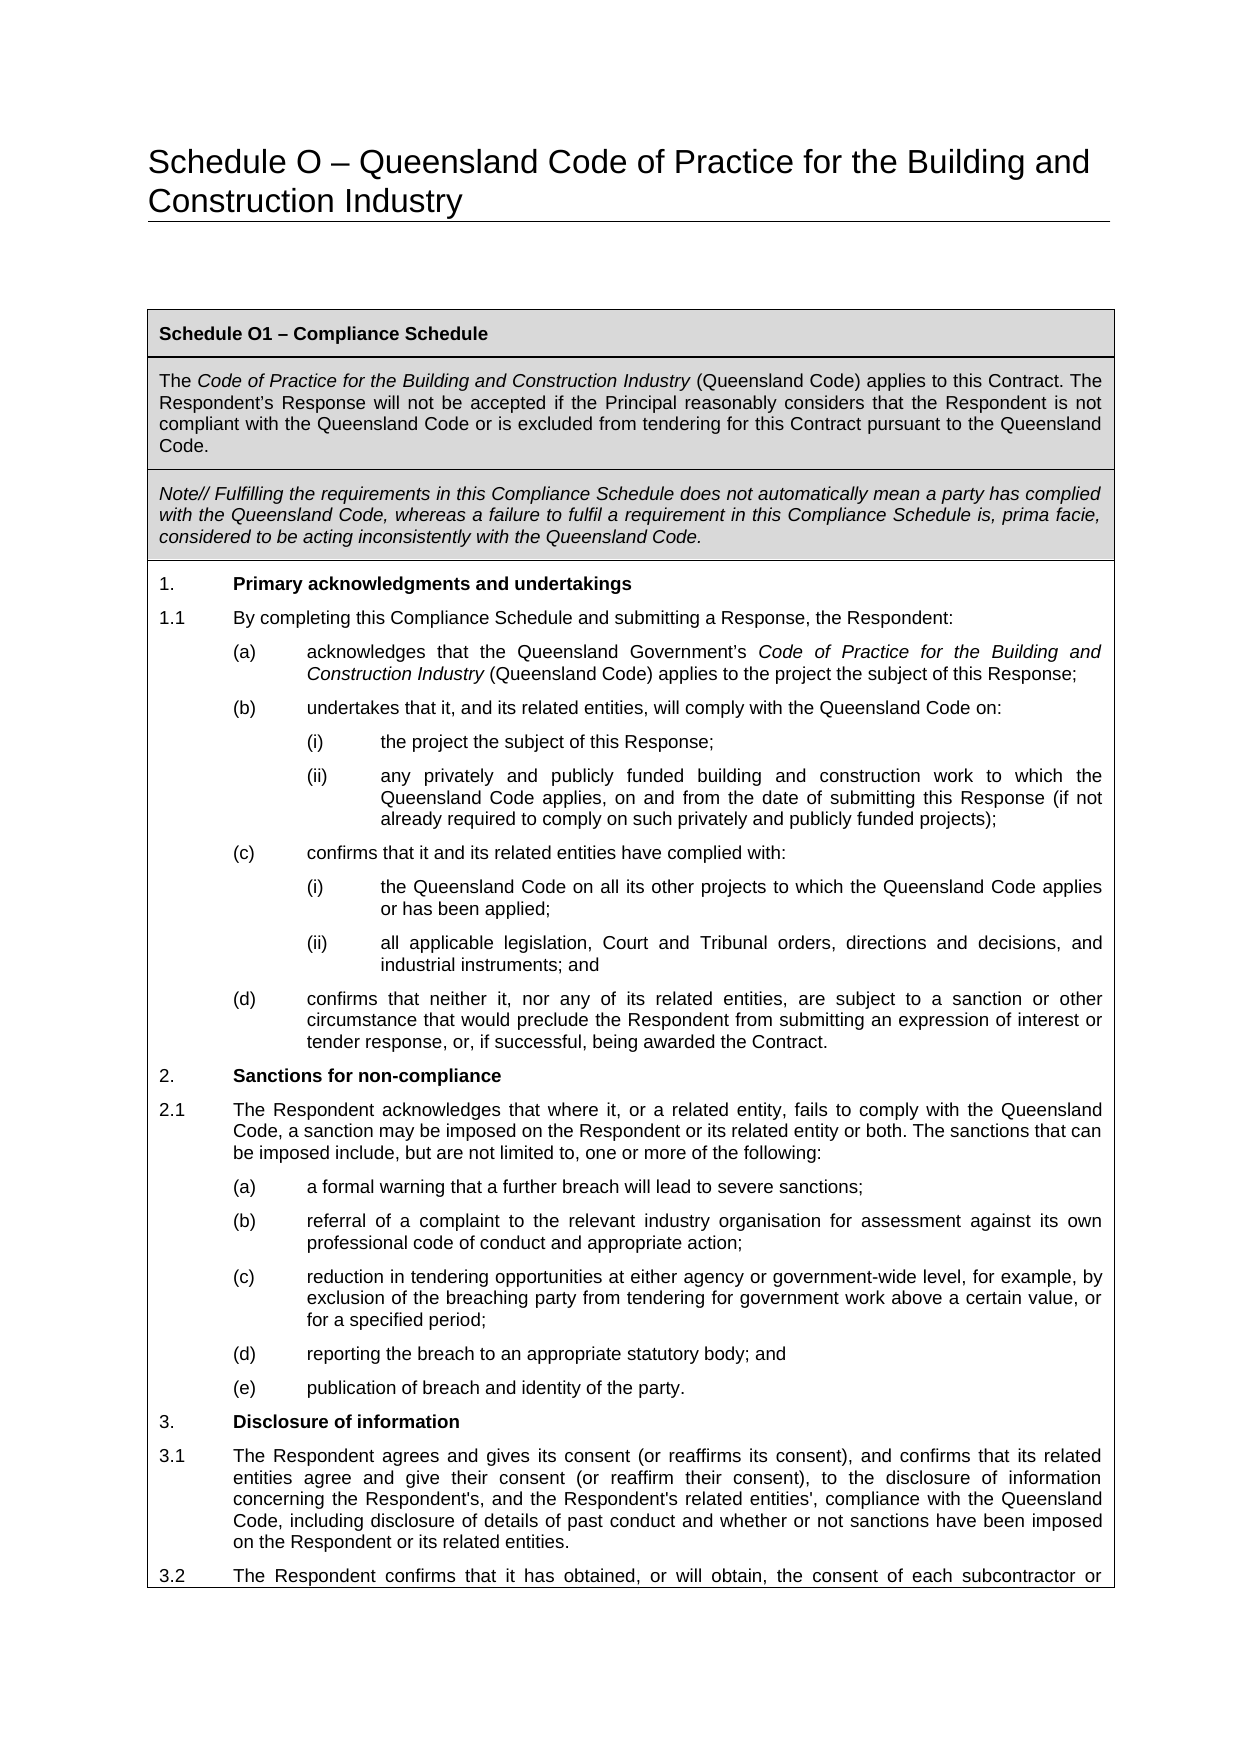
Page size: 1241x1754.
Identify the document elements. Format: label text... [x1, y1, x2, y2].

table_cell Note// Fulfilling the requirements in this Compliance Schedule does not automatically mean a party has complied with the Queensland Code, whereas a failure to fulfil a requirement in this Compliance Schedule is, prima facie, considered to be acting inconsistently with the Queensland Code. [148, 470, 1114, 559]
subtitle Schedule O – Queensland Code of Practice for the Building and Construction Industry [148, 142, 1110, 221]
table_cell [148, 561, 1114, 1587]
table_cell The Code of Practice for the Building and Construction Industry (Queensland Code) applies to this Contract. The Respondent’s Response will not be accepted if the Principal reasonably considers that the Respondent is not compliant with the Queensland Code or is excluded from tendering for this Contract pursuant to the Queensland Code. [148, 358, 1114, 469]
table_header Schedule O1 – Compliance Schedule [148, 310, 1114, 356]
